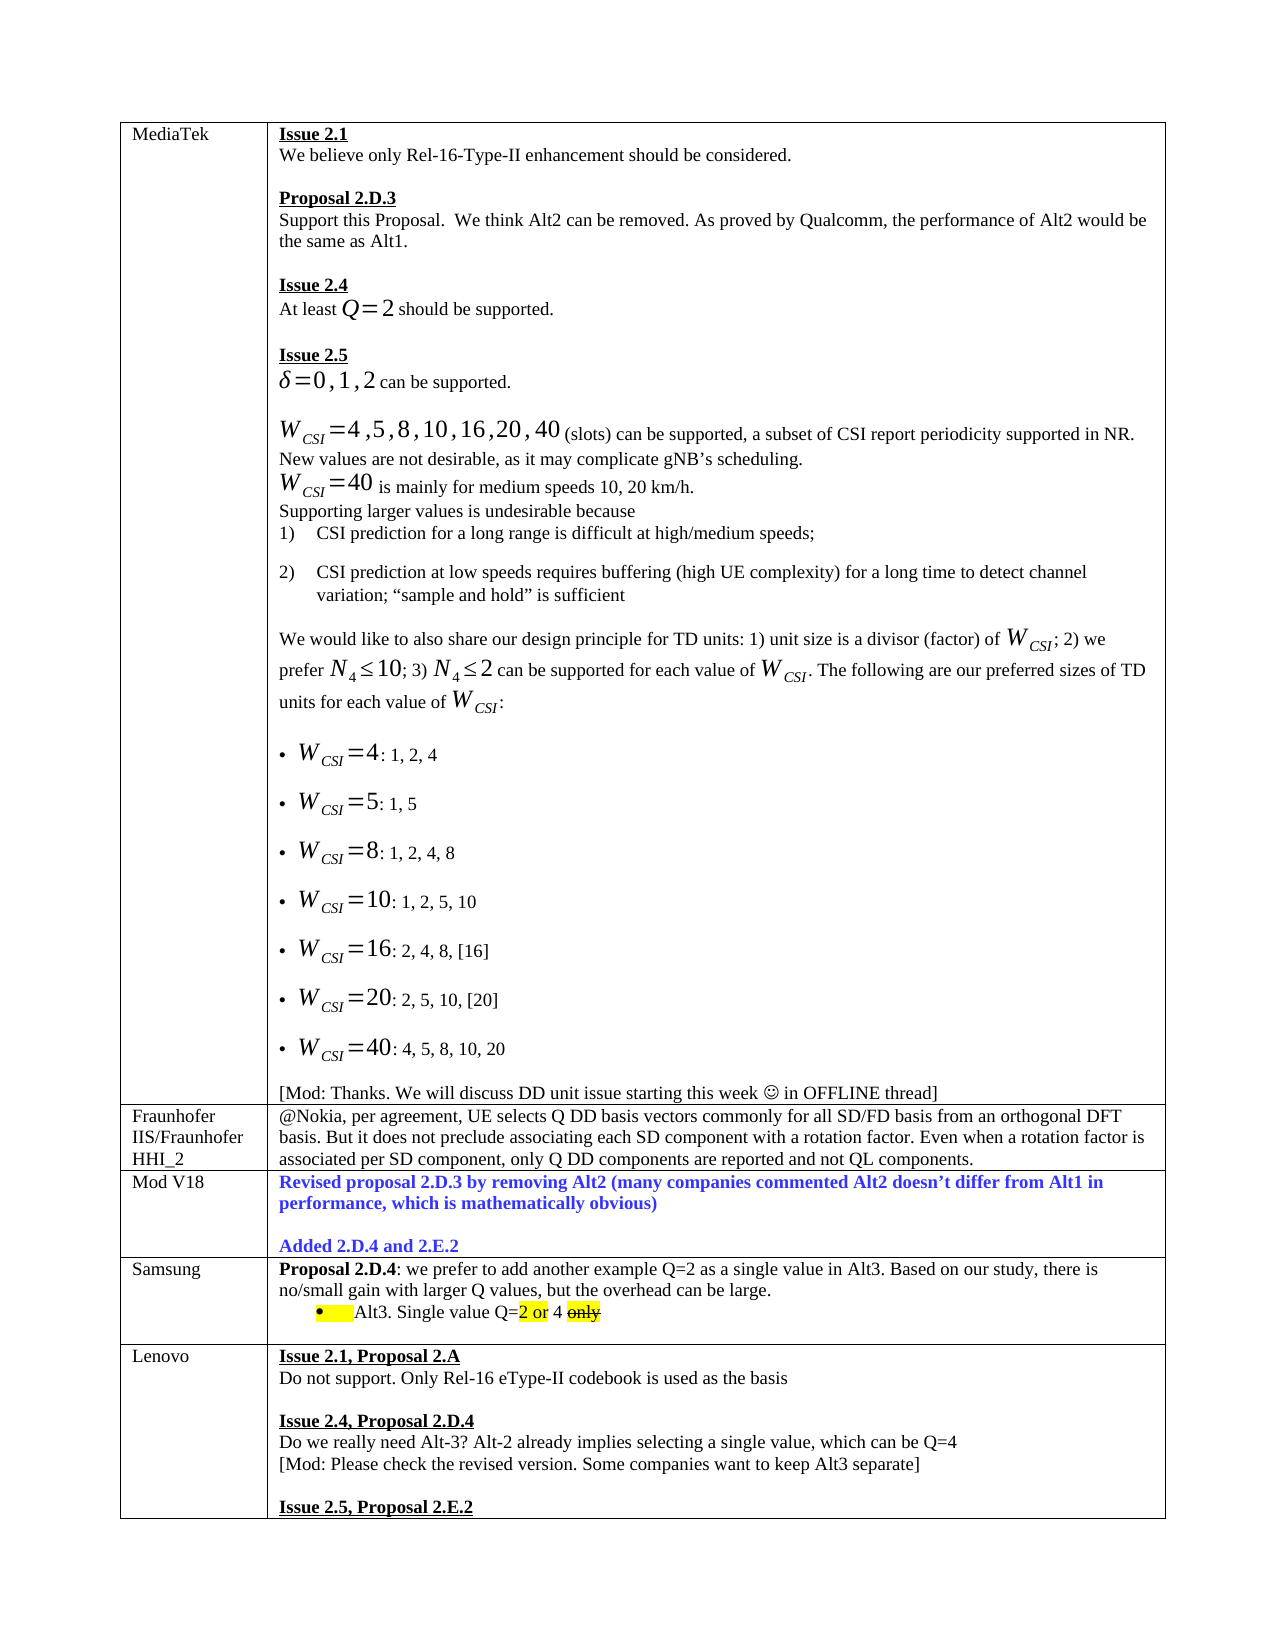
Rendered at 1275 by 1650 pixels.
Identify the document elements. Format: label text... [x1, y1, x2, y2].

table_cell Revised proposal 2.D.3 by removing Alt2 (many companies commented Alt2 doesn’t differ from Alt1 in performance, which is mathematically obvious) Added 2.D.4 and 2.E.2 [268, 1171, 1165, 1257]
table_cell @Nokia, per agreement, UE selects Q DD basis vectors commonly for all SD/FD basis from an orthogonal DFT basis. But it does not preclude associating each SD component with a rotation factor. Even when a rotation factor is associated per SD component, only Q DD components are reported and not QL components. [268, 1105, 1165, 1169]
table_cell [268, 1345, 1165, 1518]
table_cell Issue 2.1 We believe only Rel-16-Type-II enhancement should be considered. Proposal 2.D.3 Support this Proposal. We think Alt2 can be removed. As proved by Qualcomm, the performance of Alt2 would be the same as Alt1. Issue 2.4 At least should be supported. Issue 2.5 can be supported. (slots) can be supported, a subset of CSI report periodicity supported in NR. New values are not desirable, as it may complicate gNB’s scheduling. is mainly for medium speeds 10, 20 km/h. Supporting larger values is undesirable because CSI prediction for a long range is difficult at high/medium speeds; CSI prediction at low speeds requires buffering (high UE complexity) for a long time to detect channel variation; “sample and hold” is sufficient We would like to also share our design principle for TD units: 1) unit size is a divisor (factor) of ; 2) we prefer ; 3) can be supported for each value of . The following are our preferred sizes of TD units for each value of : : 1, 2, 4 : 1, 5 : 1, 2, 4, 8 : 1, 2, 5, 10 : 2, 4, 8, [16] : 2, 5, 10, [20] : 4, 5, 8, 10, 20 [Mod: Thanks. We will discuss DD unit issue starting this week in OFFLINE thread] [268, 123, 1165, 1104]
table_cell Fraunhofer IIS/Fraunhofer HHI_2 [121, 1105, 267, 1169]
table_cell Lenovo [121, 1345, 267, 1518]
table_cell Mod V18 [121, 1171, 267, 1257]
table_cell Samsung [121, 1258, 267, 1344]
table_cell Proposal 2.D.4: we prefer to add another example Q=2 as a single value in Alt3. Based on our study, there is no/small gain with larger Q values, but the overhead can be large. Alt3. Single value Q=2 or 4 only [268, 1258, 1165, 1344]
table_cell MediaTek [121, 123, 267, 1104]
